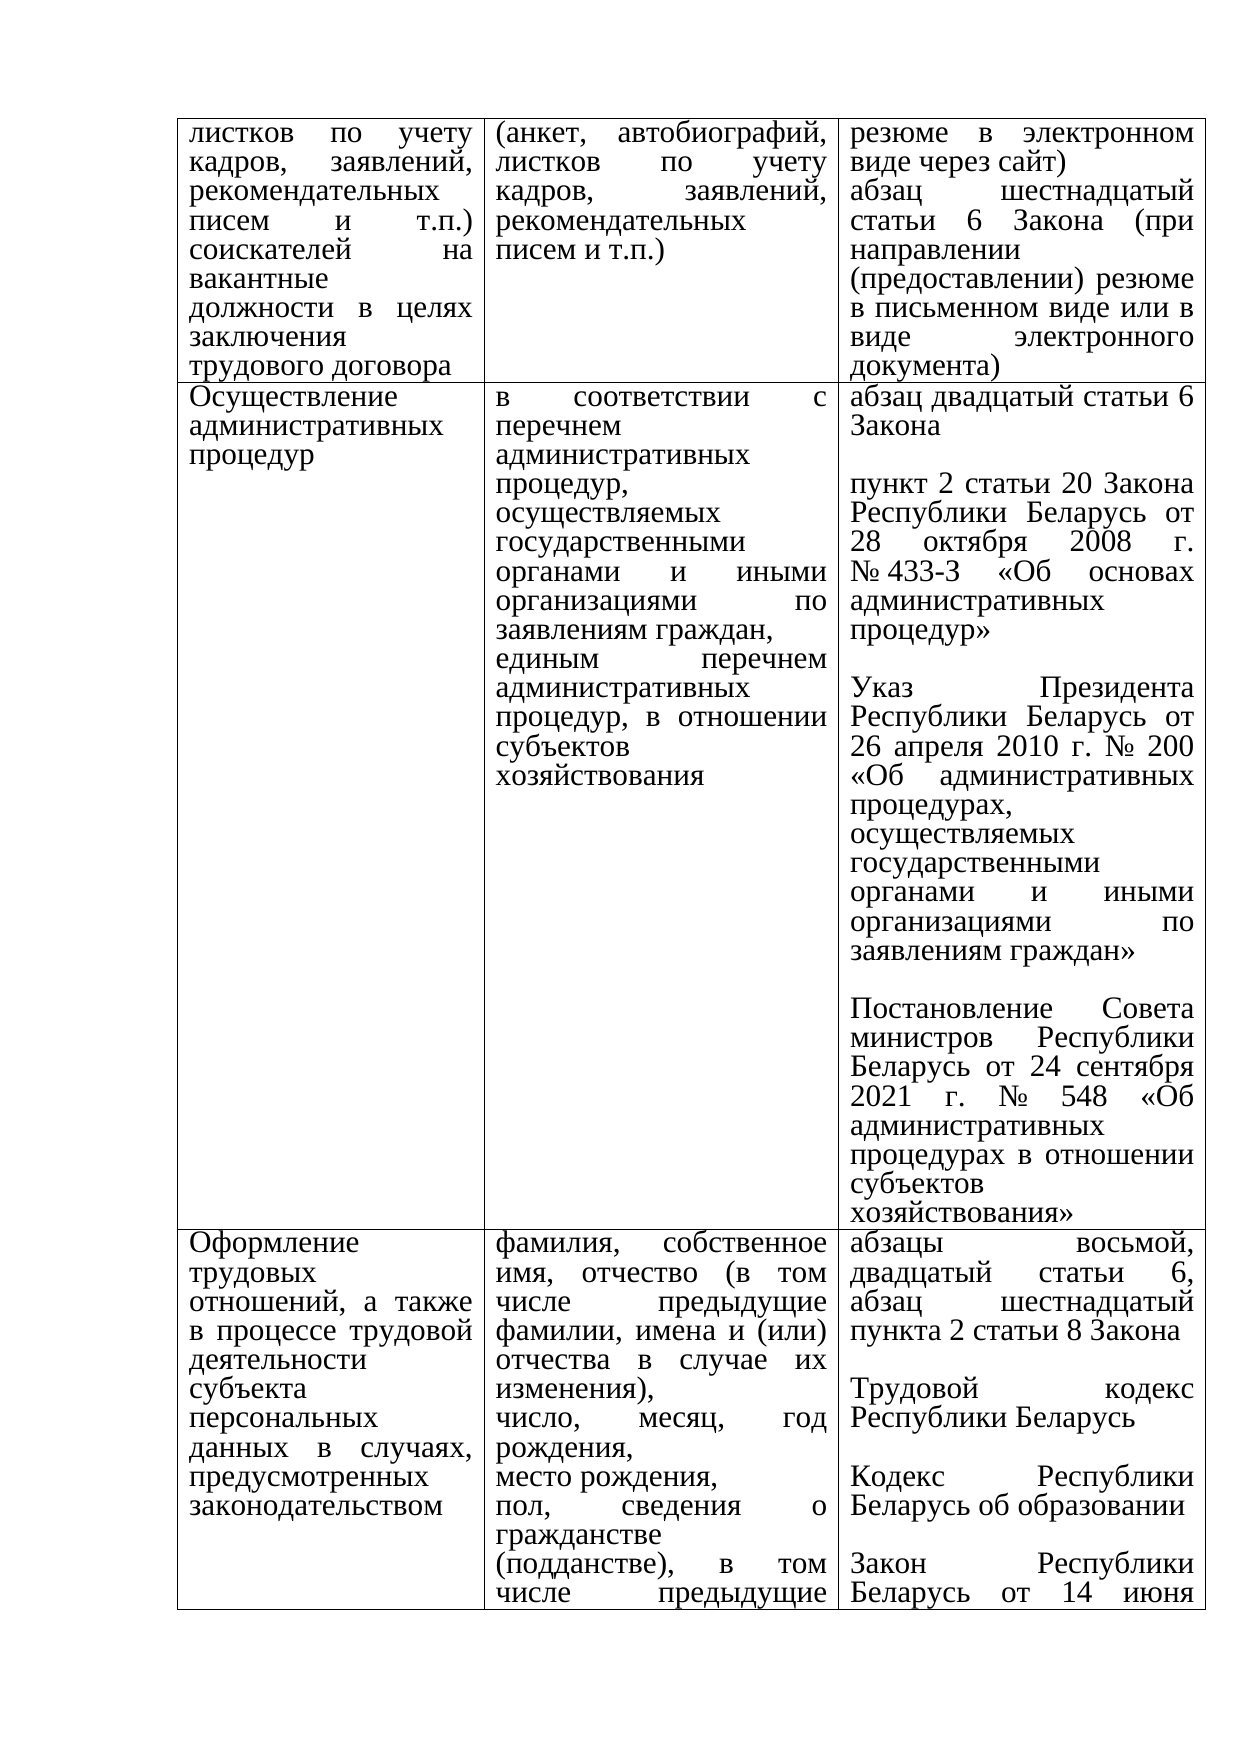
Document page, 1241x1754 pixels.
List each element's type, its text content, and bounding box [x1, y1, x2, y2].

table_cell абзац двадцатый статьи 6 Закона пункт 2 статьи 20 Закона Республики Беларусь от 28 октября . № 433-З «Об основах административных процедур» Указ Президента Республики Беларусь от 26 апреля . № 200 «Об административных процедурах, осуществляемых государственными органами и иными организациями по заявлениям граждан» Постановление Совета министров Республики Беларусь от 24 сентября . № 548 «Об административных процедурах в отношении субъектов хозяйствования» [839, 383, 1205, 1228]
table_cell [839, 119, 1205, 382]
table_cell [178, 119, 484, 382]
table_cell в соответствии с перечнем административных процедур, осуществляемых государственными органами и иными организациями по заявлениям граждан, единым перечнем административных процедур, в отношении субъектов хозяйствования [485, 383, 838, 1228]
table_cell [485, 1230, 838, 1609]
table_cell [485, 119, 838, 382]
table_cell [839, 1230, 1205, 1609]
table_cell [178, 1230, 484, 1609]
table_cell Осуществление административных процедур [178, 383, 484, 1228]
